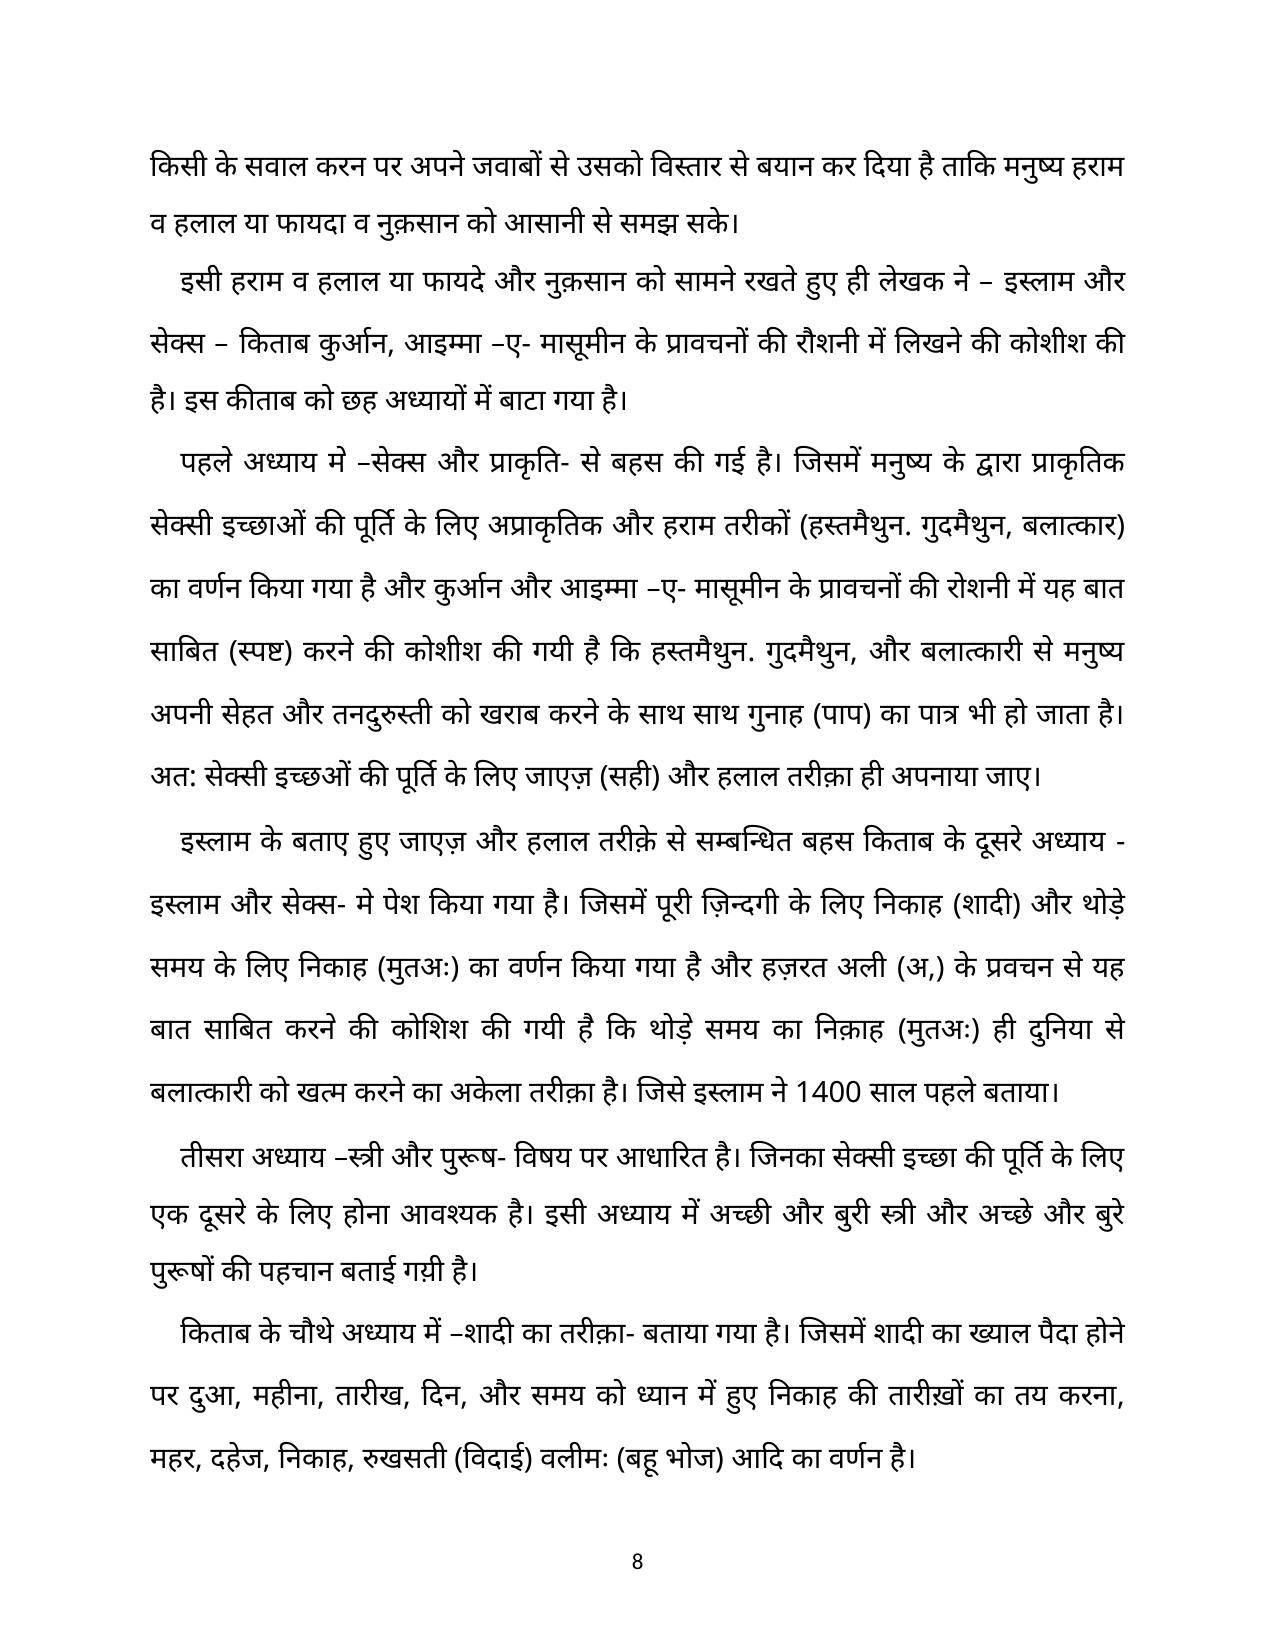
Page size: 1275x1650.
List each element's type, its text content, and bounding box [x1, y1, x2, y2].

text किताब के चौथे अध्याय में –शादी का तरीक़ा- बताया गया है। जिसमें शादी का ख्याल पैदा होने पर दुआ, महीना, तारीख, दिन, और समय को ध्यान में हुए निकाह की तारीख़ों का तय करना, महर, दहेज, निकाह, रुखसती (विदाई) वलीमः (बहू भोज) आदि का वर्णन है। [150, 1312, 1125, 1481]
text पहले अध्याय मे –सेक्स और प्राकृति- से बहस की गई है। जिसमें मनुष्य के द्वारा प्राकृतिक सेक्सी इच्छाओं की पूर्ति के लिए अप्राकृतिक और हराम तरीकों (हस्तमैथुन. गुदमैथुन, बलात्कार) का वर्णन किया गया है और कुर्आन और आइम्मा –ए- मासूमीन के प्रावचनों की रोशनी में यह बात साबित (स्पष्ट) करने की कोशीश की गयी है कि हस्तमैथुन. गुदमैथुन, और बलात्कारी से मनुष्य अपनी सेहत और तनदुरुस्ती को खराब करने के साथ साथ गुनाह (पाप) का पात्र भी हो जाता है। अत: सेक्सी इच्छओं की पूर्ति के लिए जाएज़ (सही) और हलाल तरीक़ा ही अपनाया जाए। [150, 442, 1125, 799]
text तीसरा अध्याय –स्त्री और पुरूष- विषय पर आधारित है। जिनका सेक्सी इच्छा की पूर्ति के लिए एक दूसरे के लिए होना आवश्यक है। इसी अध्याय में अच्छी और बुरी स्त्री और अच्छे और बुरे पुरूषों की पहचान बताई गय़ी है। [150, 1136, 1125, 1293]
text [150, 150, 1125, 245]
text इस्लाम के बताए हुए जाएज़ और हलाल तरीक़े से सम्बन्धित बहस किताब के दूसरे अध्याय -इस्लाम और सेक्स- मे पेश किया गया है। जिसमें पूरी ज़िन्दगी के लिए निकाह (शादी) और थोड़े समय के लिए निकाह (मुतअः) का वर्णन किया गया है और हज़रत अली (अ,) के प्रवचन से यह बात साबित करने की कोशिश की गयी है कि थोड़े समय का निक़ाह (मुतअः) ही दुनिया से बलात्कारी को खत्म करने का अकेला तरीक़ा है। जिसे इस्लाम ने 1400 साल पहले बताया। [150, 820, 1125, 1114]
text इसी हराम व हलाल या फायदे और नुक़सान को सामने रखते हुए ही लेखक ने – इस्लाम और सेक्स – किताब कुर्आन, आइम्मा –ए- मासूमीन के प्रावचनों की रौशनी में लिखने की कोशीश की है। इस कीताब को छह अध्यायों में बाटा गया है। [150, 264, 1125, 423]
